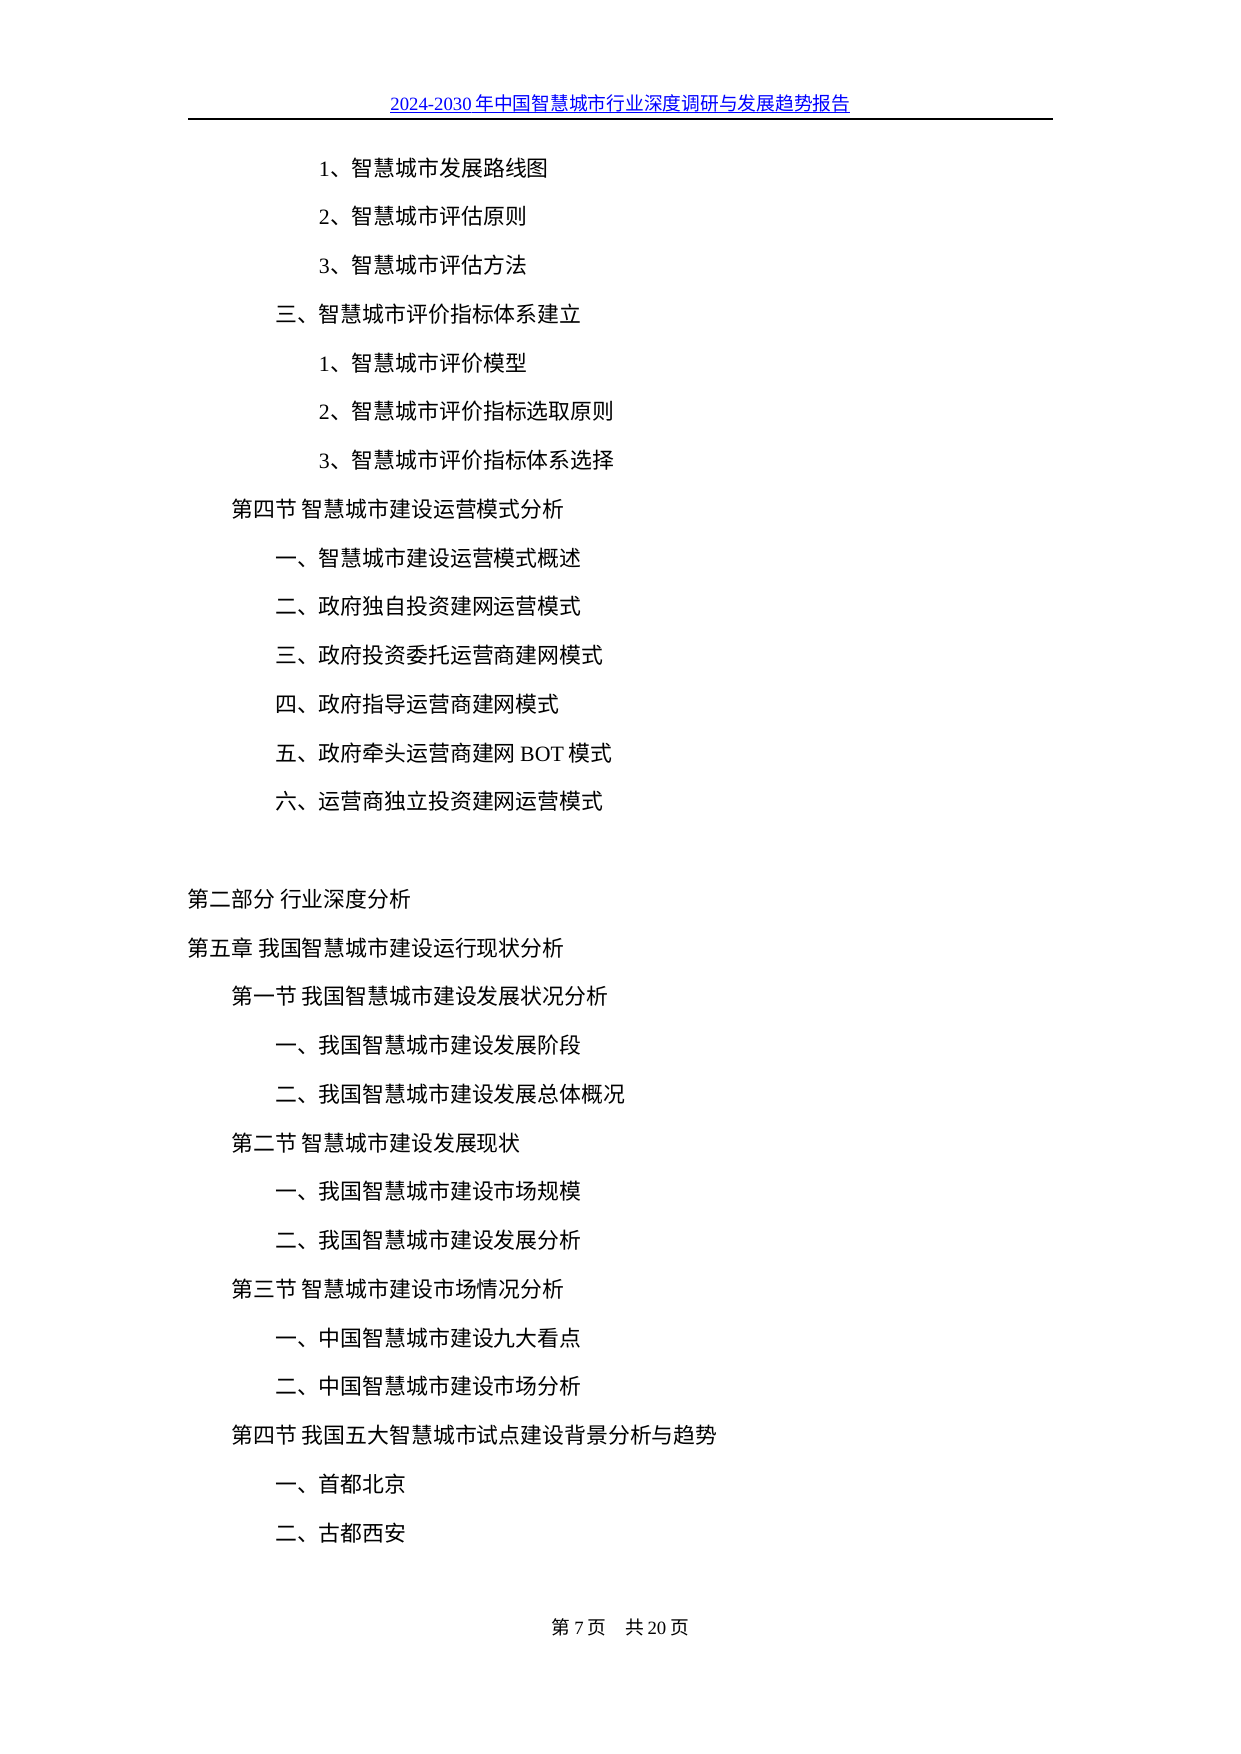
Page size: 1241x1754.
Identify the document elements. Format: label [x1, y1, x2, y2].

text [187, 150, 1053, 1548]
